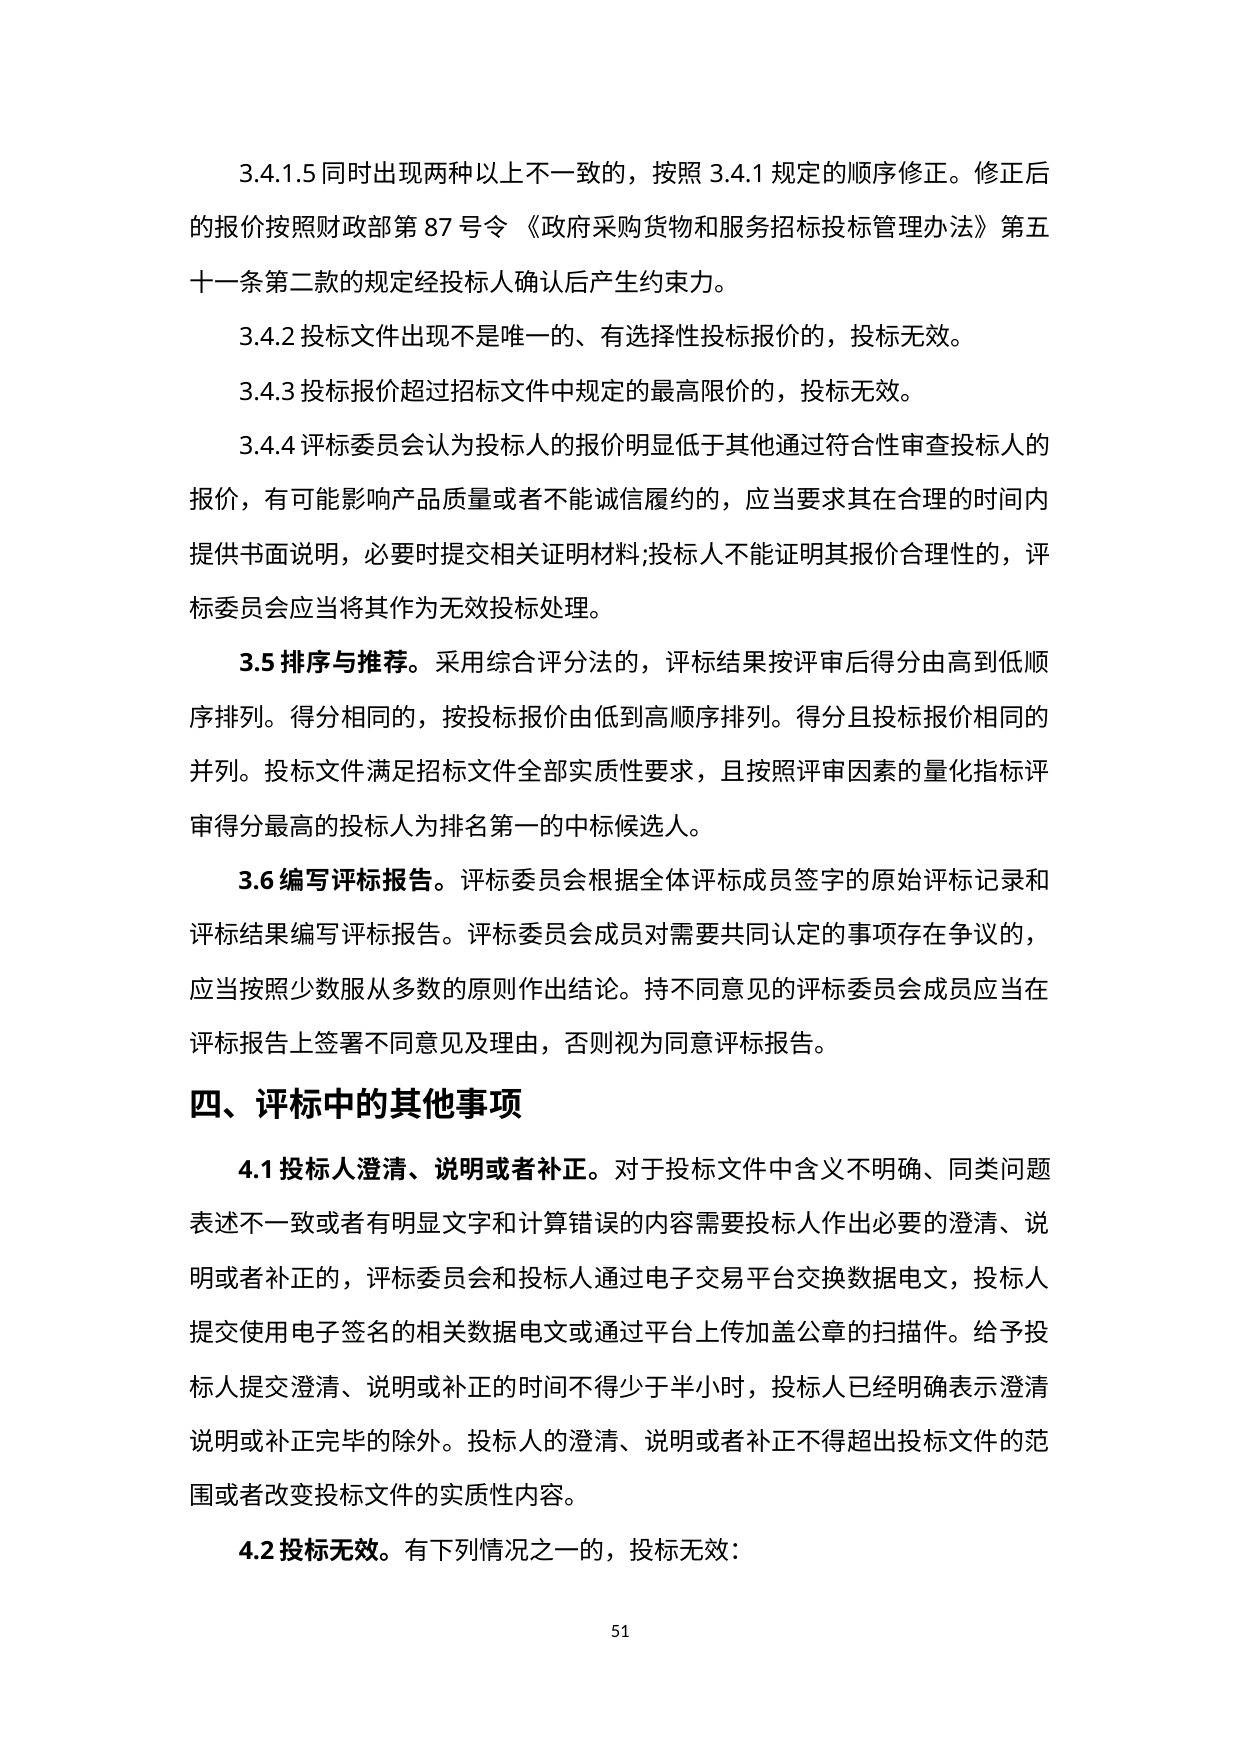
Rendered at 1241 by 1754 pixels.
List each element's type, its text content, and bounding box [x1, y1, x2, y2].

text 4.2投标无效。有下列情况之一的，投标无效： [238, 1530, 1051, 1566]
text 四、评标中的其他事项 [189, 1078, 1051, 1126]
text 3.4.4评标委员会认为投标人的报价明显低于其他通过符合性审查投标人的报价，有可能影响产品质量或者不能诚信履约的，应当要求其在合理的时间内提供书面说明，必要时提交相关证明材料;投标人不能证明其报价合理性的，评标委员会应当将其作为无效投标处理。 [189, 425, 1051, 625]
text 3.4.1.5同时出现两种以上不一致的，按照3.4.1规定的顺序修正。修正后的报价按照财政部第87号令 《政府采购货物和服务招标投标管理办法》第五十一条第二款的规定经投标人确认后产生约束力。 [189, 153, 1051, 298]
text 3.6编写评标报告。评标委员会根据全体评标成员签字的原始评标记录和评标结果编写评标报告。评标委员会成员对需要共同认定的事项存在争议的，应当按照少数服从多数的原则作出结论。持不同意见的评标委员会成员应当在评标报告上签署不同意见及理由，否则视为同意评标报告。 [189, 860, 1051, 1060]
text 3.4.3投标报价超过招标文件中规定的最高限价的，投标无效。 [189, 371, 1051, 407]
text 4.1投标人澄清、说明或者补正。对于投标文件中含义不明确、同类问题表述不一致或者有明显文字和计算错误的内容需要投标人作出必要的澄清、说明或者补正的，评标委员会和投标人通过电子交易平台交换数据电文，投标人提交使用电子签名的相关数据电文或通过平台上传加盖公章的扫描件。给予投标人提交澄清、说明或补正的时间不得少于半小时，投标人已经明确表示澄清说明或补正完毕的除外。投标人的澄清、说明或者补正不得超出投标文件的范围或者改变投标文件的实质性内容。 [189, 1149, 1051, 1512]
text 3.5排序与推荐。采用综合评分法的，评标结果按评审后得分由高到低顺序排列。得分相同的，按投标报价由低到高顺序排列。得分且投标报价相同的并列。投标文件满足招标文件全部实质性要求，且按照评审因素的量化指标评审得分最高的投标人为排名第一的中标候选人。 [189, 643, 1051, 842]
text 3.4.2投标文件出现不是唯一的、有选择性投标报价的，投标无效。 [189, 317, 1051, 353]
